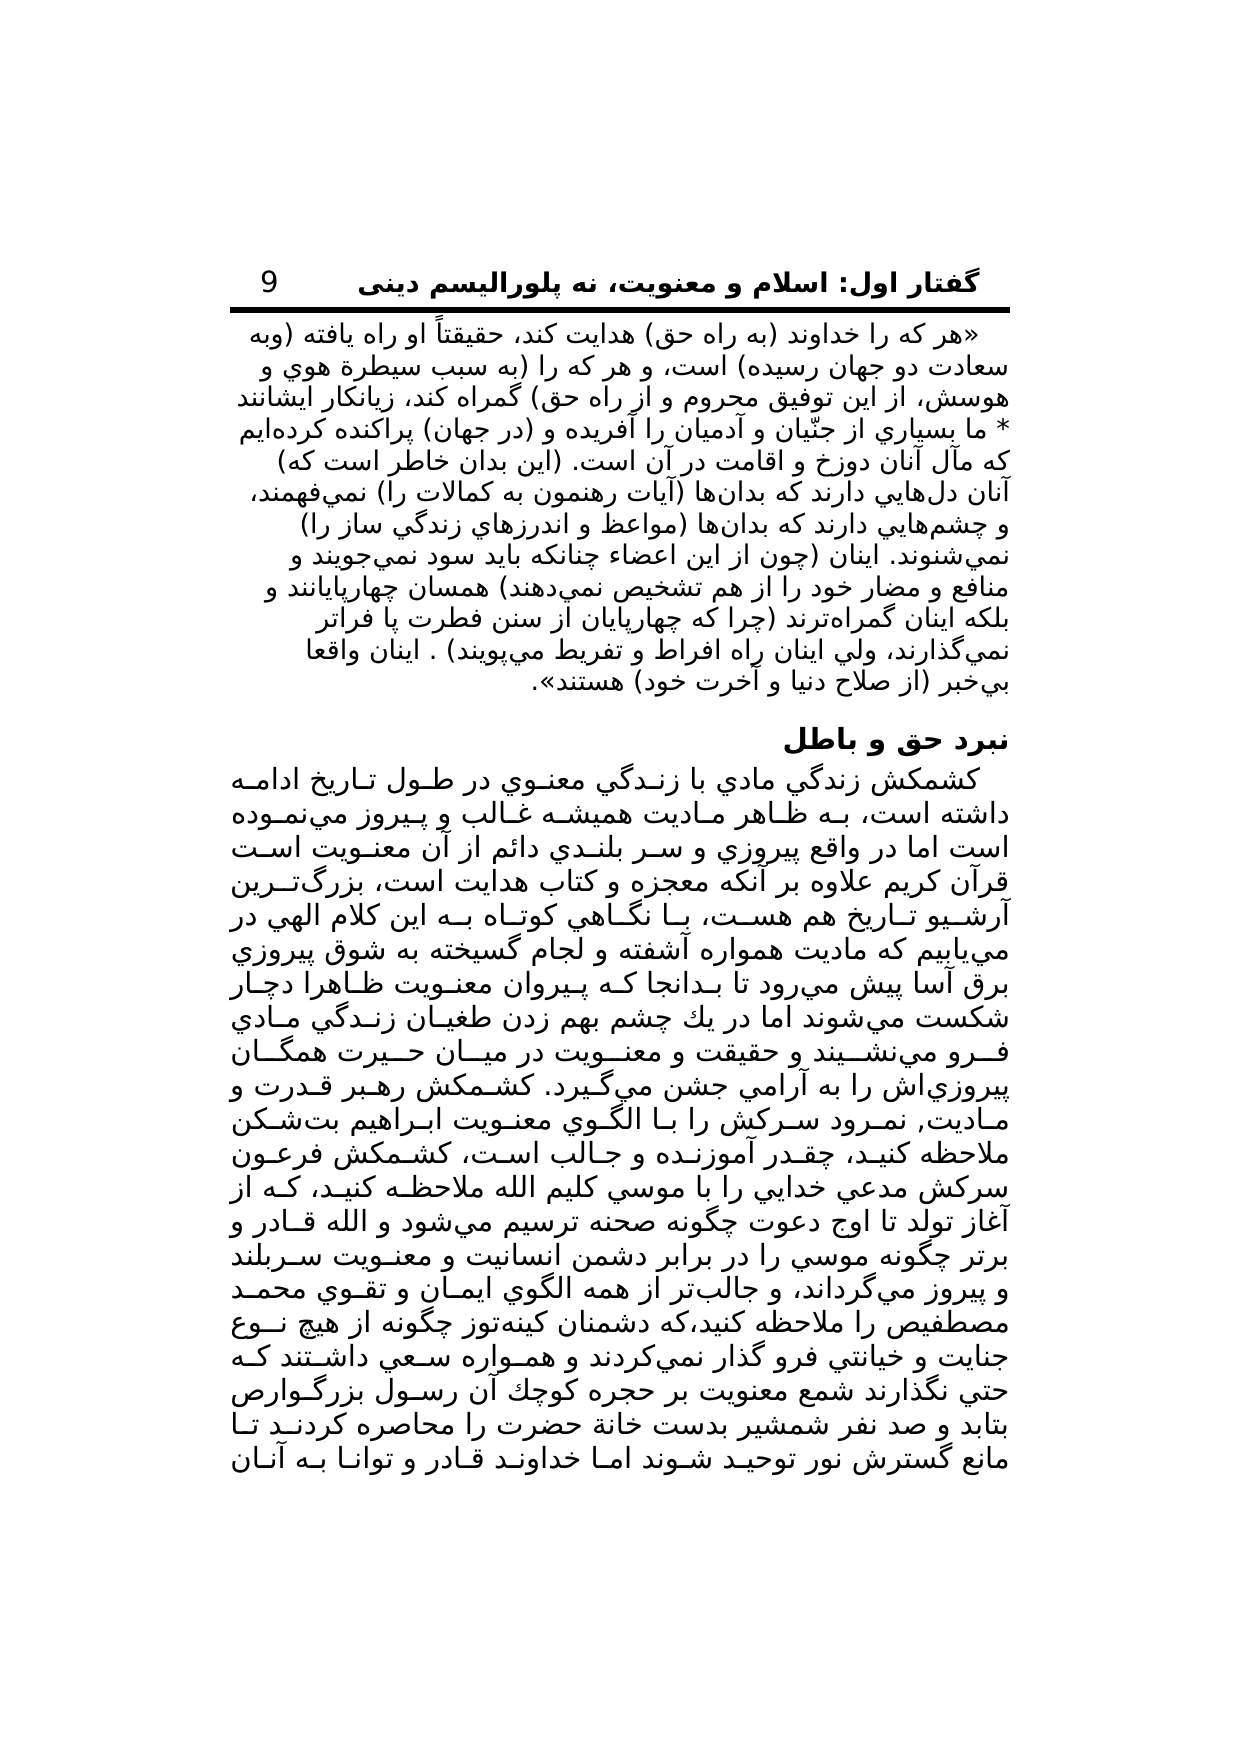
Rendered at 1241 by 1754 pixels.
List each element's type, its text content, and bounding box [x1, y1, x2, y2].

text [230, 762, 1010, 1476]
text نبرد حق و باطل [230, 722, 1010, 756]
text «هر كه را خداوند (به راه حق) هدايت كند‏، حقيقتاً او راه يافته (وبه سعادت دو جهان رسيده) است، و هر كه را (به سبب سيطرة هوي و هوسش، ‌از اين توفيق محروم و از راه حق) گمراه كند، زيانكار ايشانند * ما بسياري از جنّيان و آدميان را آفريده و (در جهان) پراكنده كرده‌ايم كه مآل آنان دوزخ و اقامت در آن است. (اين بدان خاطر است كه) آنان دل‌هايي دارند كه بدان‌ها (آيات رهنمون به كمالات را) نمي‌فهمند، و چشم‌هايي دارند كه بدان‌ها (مواعظ و اندرزهاي زندگي ساز را) نمي‌شنوند. اينان (چون از اين اعضاء چنانكه بايد سود نمي‌جويند و منافع و مضار خود را از هم تشخيص نمي‌دهند) همسان چهارپايانند و بلكه اينان گمراه‌ترند (چرا كه چهارپايان از سنن فطرت پا فراتر نمي‌گذارند، ولي اينان راه افراط و تفريط مي‌پويند) . اينان واقعا بي‌خبر (از صلاح دنيا و آخرت خود) هستند». [230, 318, 1010, 697]
